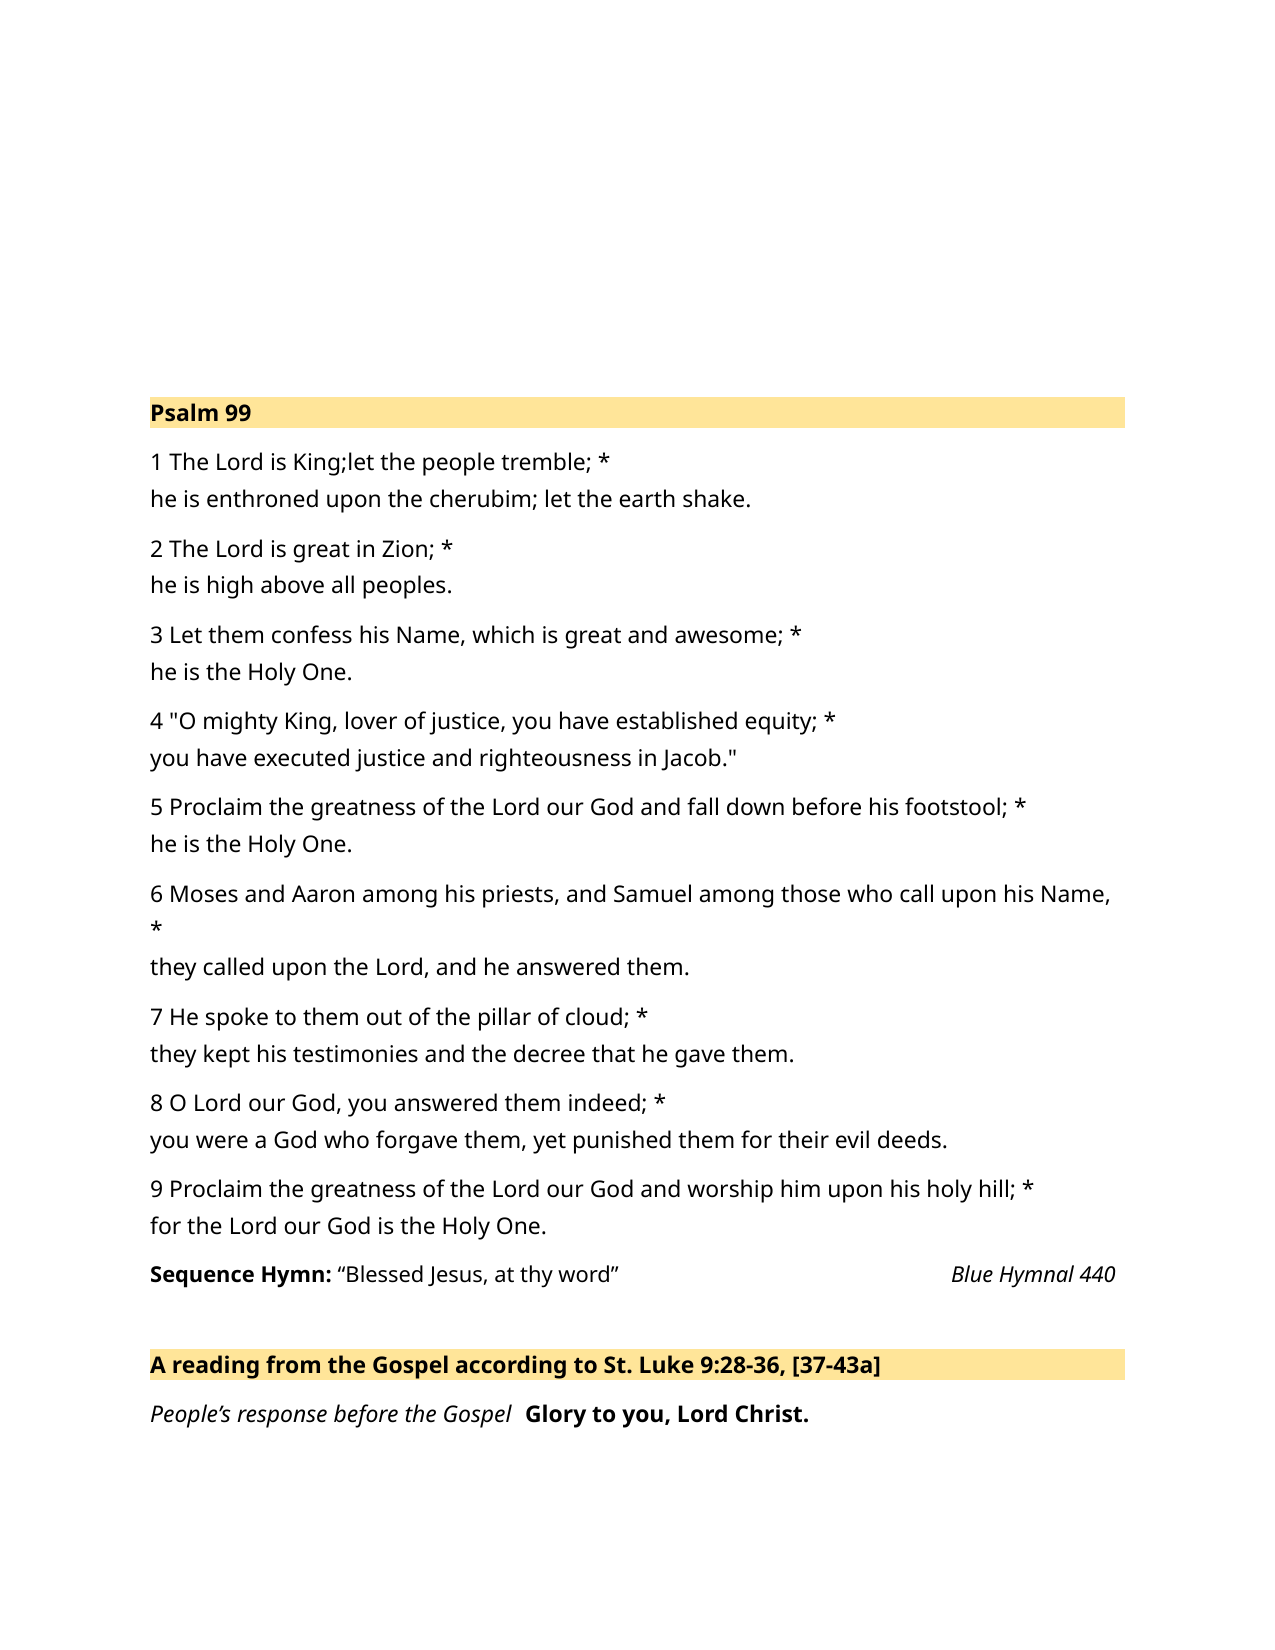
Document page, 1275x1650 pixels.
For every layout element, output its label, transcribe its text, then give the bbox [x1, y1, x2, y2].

text People’s response before the Gospel Glory to you, Lord Christ. [150, 1398, 1125, 1429]
text 6 Moses and Aaron among his priests, and Samuel among those who call upon his Name, * they called upon the Lord, and he answered them. [150, 877, 1125, 982]
text 9 Proclaim the greatness of the Lord our God and worship him upon his holy hill; * for the Lord our God is the Holy One. [150, 1173, 1125, 1241]
text 1 The Lord is King;let the people tremble; * he is enthroned upon the cherubim; let the earth shake. [150, 446, 1125, 514]
text 5 Proclaim the greatness of the Lord our God and fall down before his footstool; * he is the Holy One. [150, 791, 1125, 859]
text Sequence Hymn: “Blessed Jesus, at thy word” Blue Hymnal 440 [150, 1259, 1125, 1319]
text A reading from the Gospel according to St. Luke 9:28-36, [37-43a] [150, 1349, 1125, 1380]
text 7 He spoke to them out of the pillar of cloud; * they kept his testimonies and the decree that he gave them. [150, 1001, 1125, 1069]
text 2 The Lord is great in Zion; * he is high above all peoples. [150, 532, 1125, 601]
text 4 "O mighty King, lover of justice, you have established equity; * you have executed justice and righteousness in Jacob." [150, 705, 1125, 773]
text Psalm 99 [150, 397, 1125, 428]
text 8 O Lord our God, you answered them indeed; * you were a God who forgave them, yet punished them for their evil deeds. [150, 1087, 1125, 1155]
text 3 Let them confess his Name, which is great and awesome; * he is the Holy One. [150, 619, 1125, 687]
